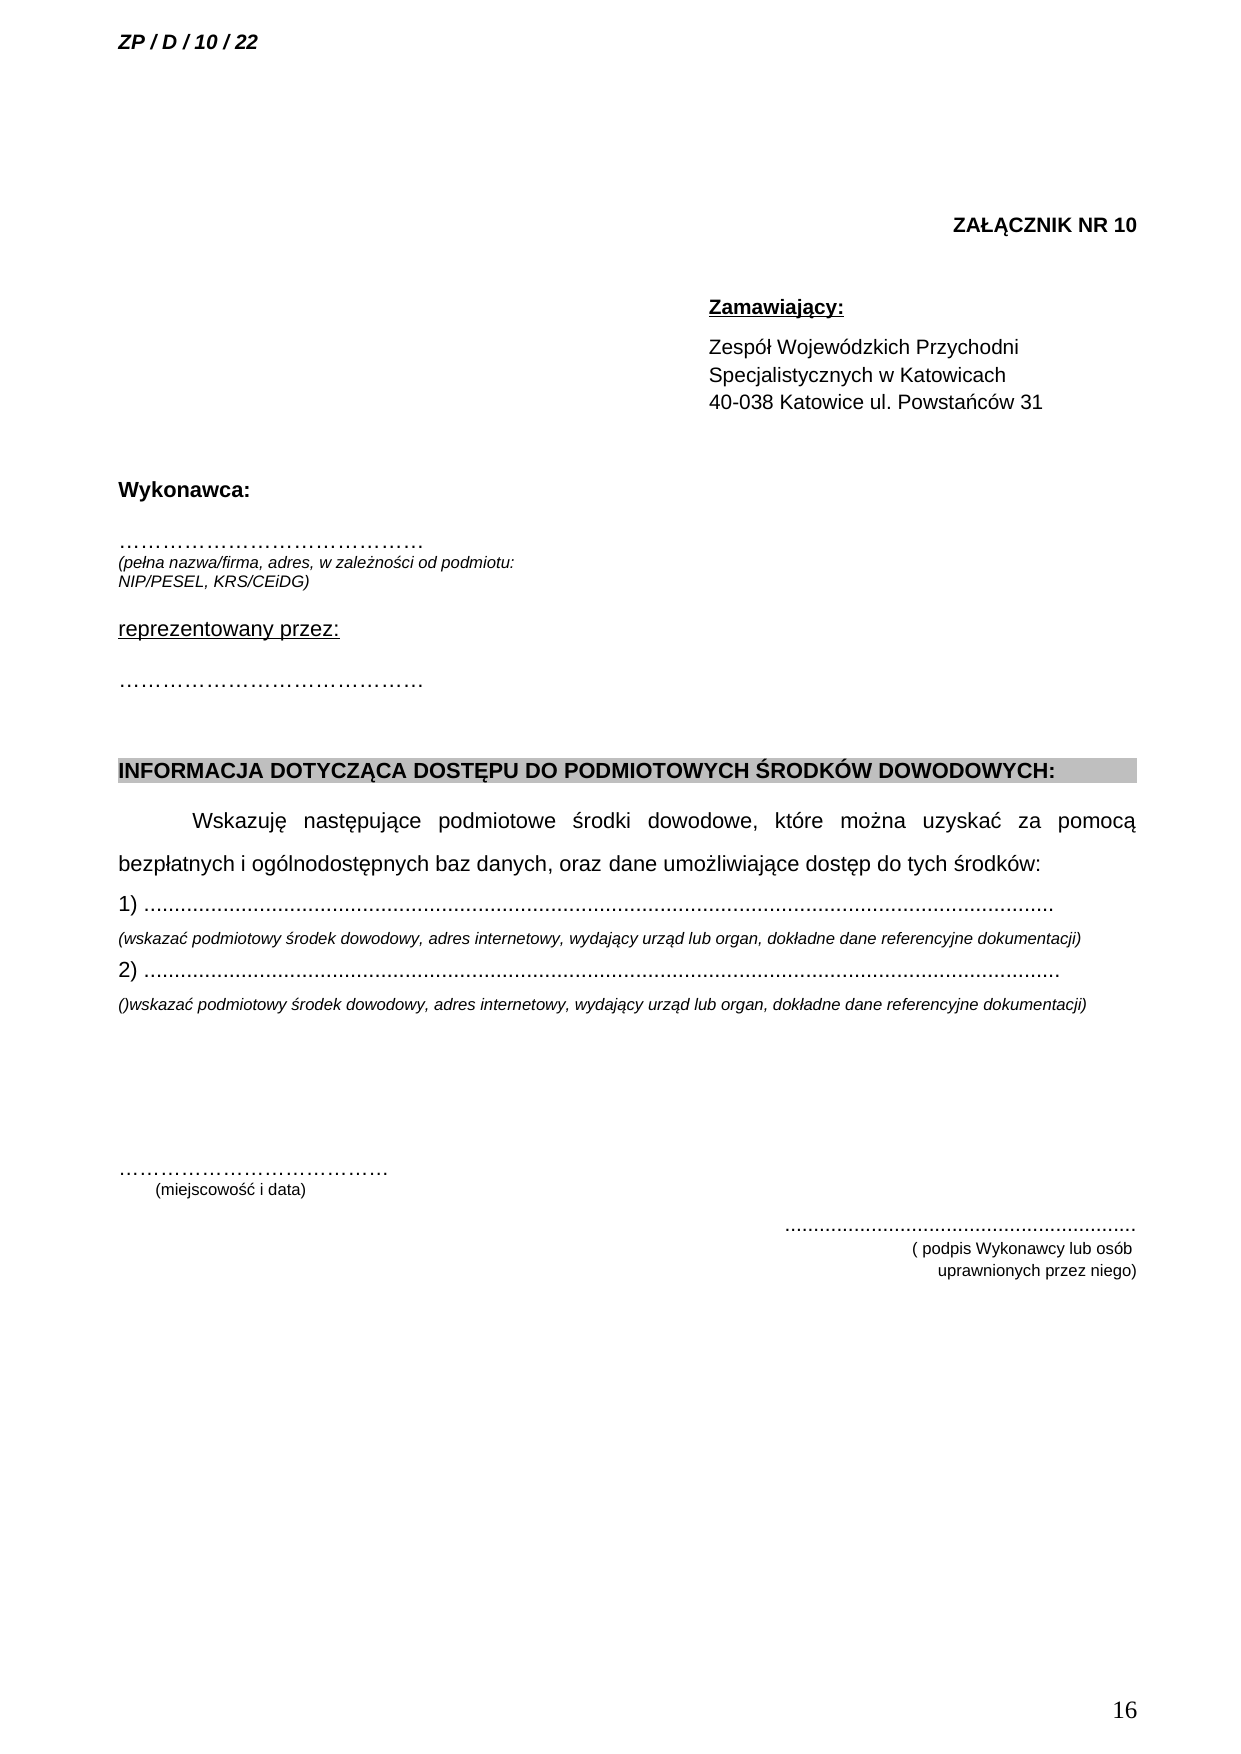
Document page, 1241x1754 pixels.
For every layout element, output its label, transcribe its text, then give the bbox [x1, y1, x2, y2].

text 2) ....................................................................................................................................................... [118, 957, 1137, 983]
text 40-038 Katowice ul. Powstańców 31 [709, 390, 1137, 414]
text Wykonawca: [118, 477, 1137, 502]
text ………………………………… [118, 1156, 1137, 1180]
text …………………………………… [118, 667, 517, 692]
text ZAŁĄCZNIK NR 10 [118, 212, 1137, 236]
text (miejscowość i data) [118, 1180, 1137, 1199]
text ............................................................. ( podpis Wykonawcy lub osób uprawnionych przez niego) [118, 1212, 1137, 1279]
text (pełna nazwa/firma, adres, w zależności od podmiotu: NIP/PESEL, KRS/CEiDG) [118, 553, 517, 591]
text Zamawiający: [664, 295, 1137, 319]
text …………………………………… [118, 528, 517, 553]
text (wskazać podmiotowy środek dowodowy, adres internetowy, wydający urząd lub organ, dokładne dane referencyjne dokumentacji) [118, 929, 1137, 948]
text Specjalistycznych w Katowicach [636, 362, 1137, 386]
text 1) ...................................................................................................................................................... [118, 891, 1137, 916]
text INFORMACJA DOTYCZĄCA DOSTĘPU DO PODMIOTOWYCH ŚRODKÓW DOWODOWYCH: [118, 758, 1137, 783]
text reprezentowany przez: [118, 616, 1137, 641]
text Wskazuję następujące podmiotowe środki dowodowe, które można uzyskać za pomocą bezpłatnych i ogólnodostępnych baz danych, oraz dane umożliwiające dostęp do tych środków: [118, 808, 1137, 876]
text Zespół Wojewódzkich Przychodni [672, 335, 1137, 359]
text ()wskazać podmiotowy środek dowodowy, adres internetowy, wydający urząd lub organ, dokładne dane referencyjne dokumentacji) [118, 995, 1137, 1014]
